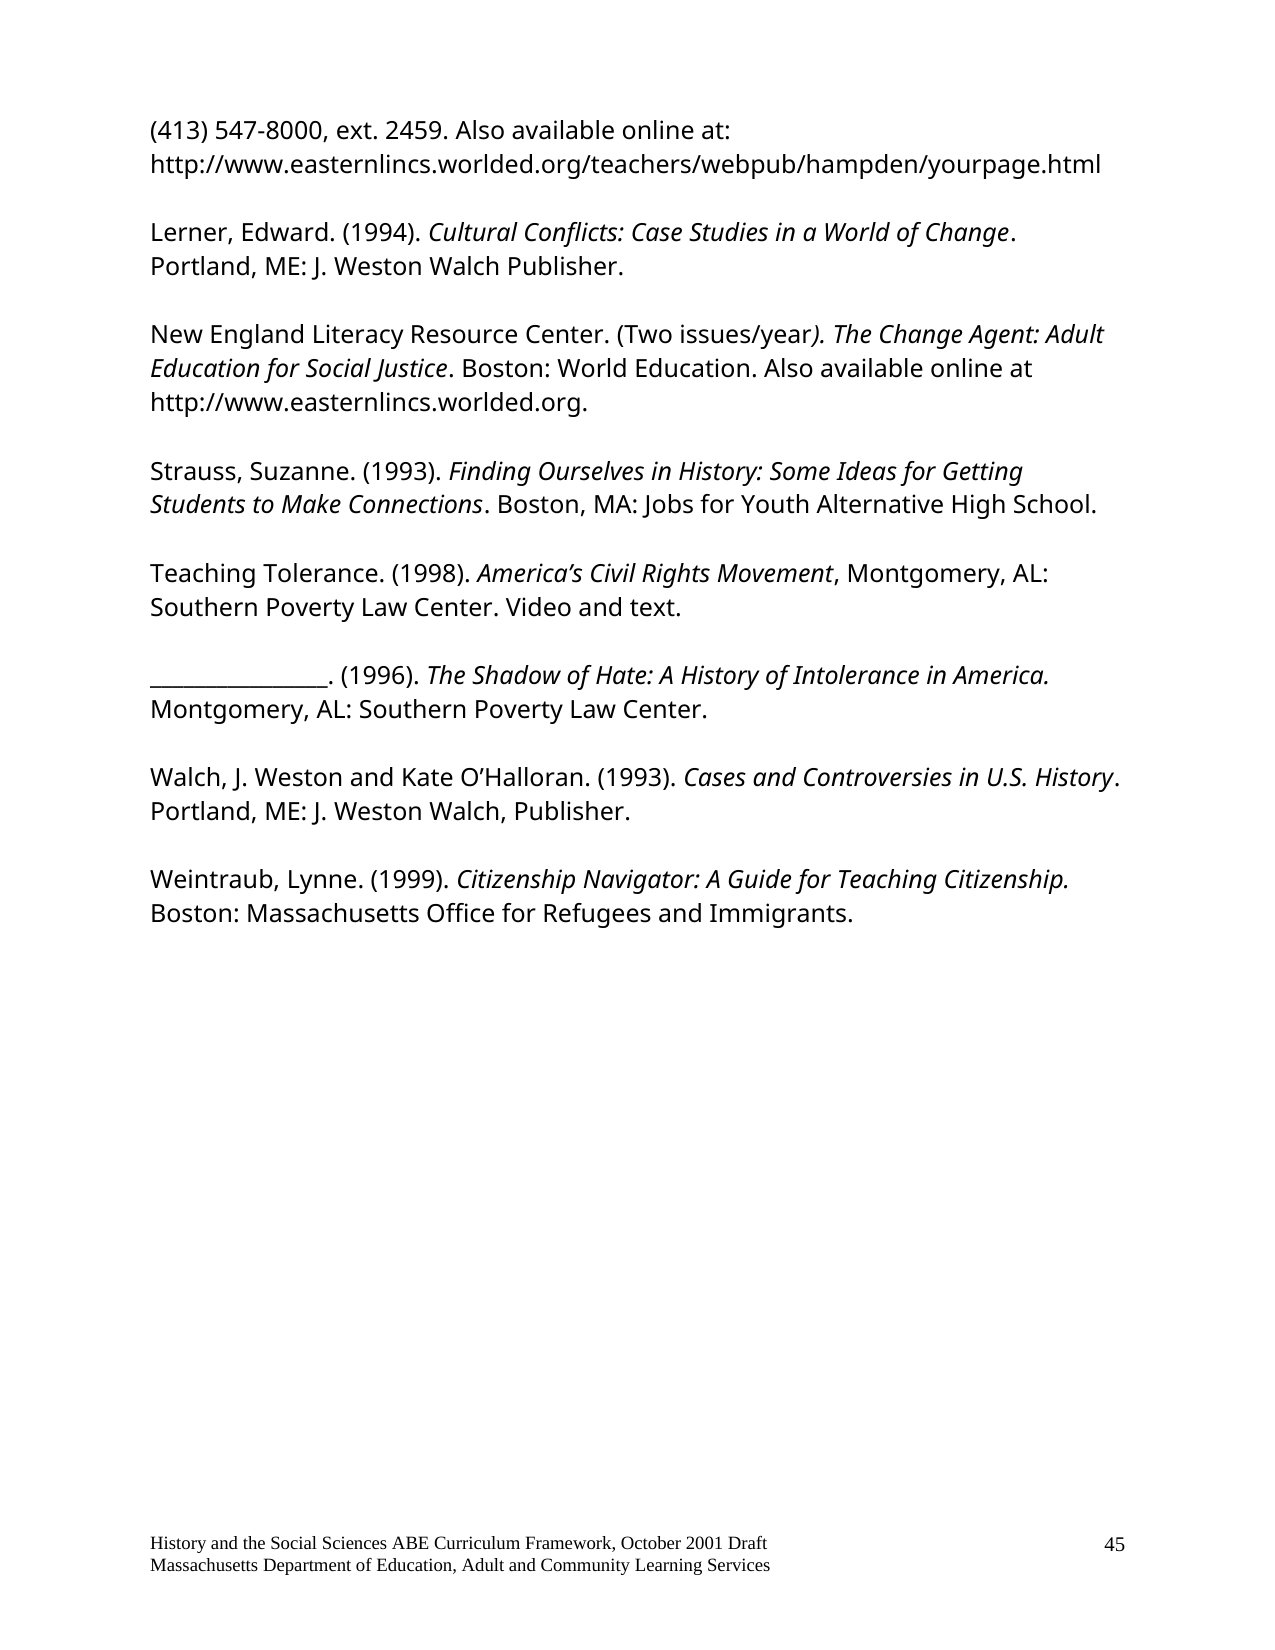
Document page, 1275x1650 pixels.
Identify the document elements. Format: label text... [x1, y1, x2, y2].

subtitle Weintraub, Lynne. (1999). Citizenship Navigator: A Guide for Teaching Citizenship. Boston: Massachusetts Office for Refugees and Immigrants. [150, 862, 1125, 930]
subtitle Teaching Tolerance. (1998). America’s Civil Rights Movement, Montgomery, AL: Southern Poverty Law Center. Video and text. [150, 555, 1125, 623]
subtitle Lerner, Edward. (1994). Cultural Conflicts: Case Studies in a World of Change. Portland, ME: J. Weston Walch Publisher. [150, 215, 1125, 283]
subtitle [150, 112, 1125, 181]
subtitle Walch, J. Weston and Kate O’Halloran. (1993). Cases and Controversies in U.S. History. Portland, ME: J. Weston Walch, Publisher. [150, 760, 1125, 828]
subtitle ________________. (1996). The Shadow of Hate: A History of Intolerance in America. Montgomery, AL: Southern Poverty Law Center. [150, 657, 1125, 726]
subtitle Strauss, Suzanne. (1993). Finding Ourselves in History: Some Ideas for Getting Students to Make Connections. Boston, MA: Jobs for Youth Alternative High School. [150, 453, 1125, 521]
subtitle New England Literacy Resource Center. (Two issues/year). The Change Agent: Adult Education for Social Justice. Boston: World Education. Also available online at http://www.easternlincs.worlded.org. [150, 317, 1125, 419]
